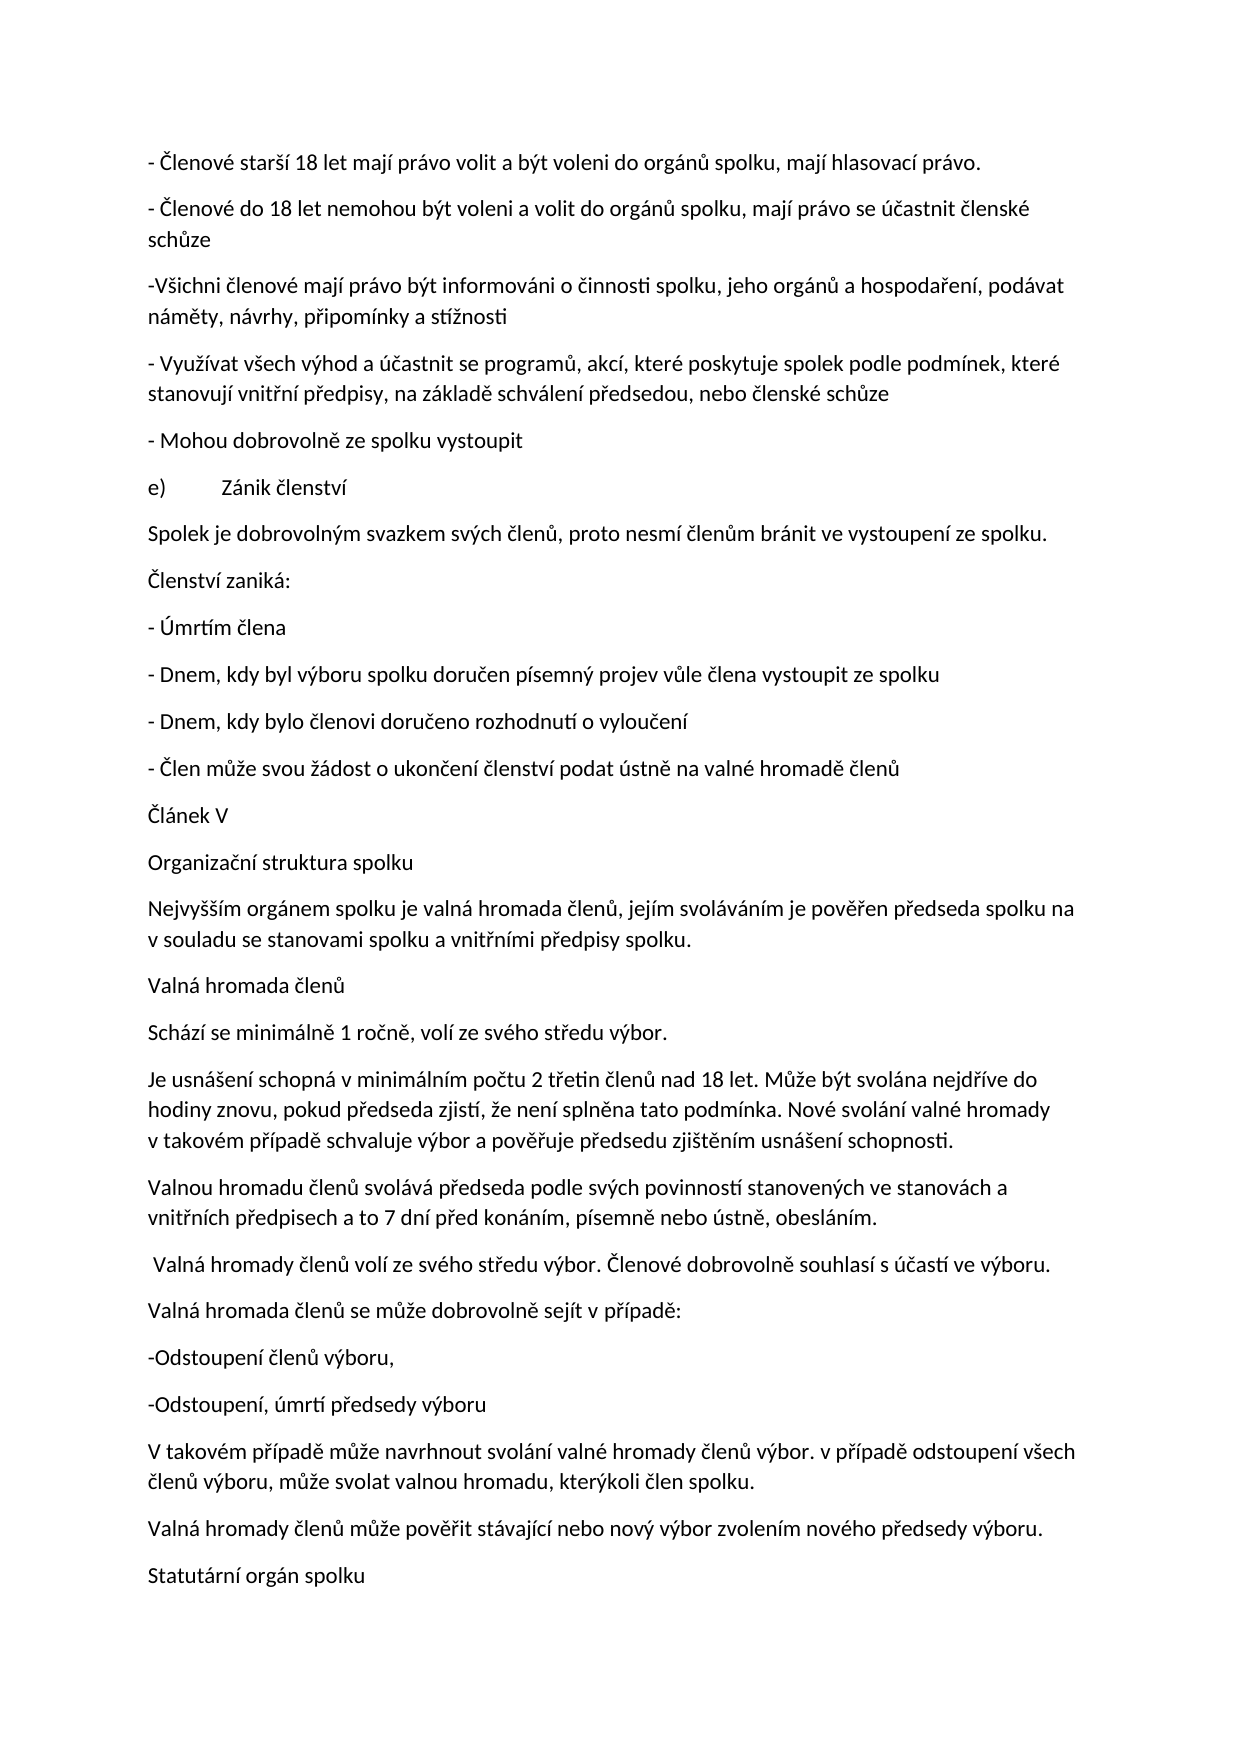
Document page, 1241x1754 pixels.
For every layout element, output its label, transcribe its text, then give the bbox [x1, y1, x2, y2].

text e) Zánik členství [148, 473, 1093, 501]
text Nejvyšším orgánem spolku je valná hromada členů, jejím svoláváním je pověřen předseda spolku na v souladu se stanovami spolku a vnitřními předpisy spolku. [148, 894, 1093, 953]
text Valná hromady členů volí ze svého středu výbor. Členové dobrovolně souhlasí s účastí ve výboru. [148, 1250, 1093, 1278]
text Je usnášení schopná v minimálním počtu 2 třetin členů nad 18 let. Může být svolána nejdříve do hodiny znovu, pokud předseda zjistí, že není splněna tato podmínka. Nové svolání valné hromady v takovém případě schvaluje výbor a pověřuje předsedu zjištěním usnášení schopnosti. [148, 1065, 1093, 1154]
text Valná hromada členů [148, 972, 1093, 999]
text Organizační struktura spolku [148, 848, 1093, 876]
text Členství zaniká: [148, 566, 1093, 594]
text Statutární orgán spolku [148, 1561, 1093, 1589]
text V takovém případě může navrhnout svolání valné hromady členů výbor. v případě odstoupení všech členů výboru, může svolat valnou hromadu, kterýkoli člen spolku. [148, 1437, 1093, 1495]
text Valnou hromadu členů svolává předseda podle svých povinností stanovených ve stanovách a vnitřních předpisech a to 7 dní před konáním, písemně nebo ústně, obesláním. [148, 1173, 1093, 1231]
text - Člen může svou žádost o ukončení členství podat ústně na valné hromadě členů [148, 754, 1093, 782]
text -Odstoupení členů výboru, [148, 1343, 1093, 1371]
text - Členové starší 18 let mají právo volit a být voleni do orgánů spolku, mají hlasovací právo. [148, 148, 1093, 176]
text Spolek je dobrovolným svazkem svých členů, proto nesmí členům bránit ve vystoupení ze spolku. [148, 519, 1093, 547]
text -Odstoupení, úmrtí předsedy výboru [148, 1390, 1093, 1418]
text Valná hromady členů může pověřit stávající nebo nový výbor zvolením nového předsedy výboru. [148, 1514, 1093, 1542]
text - Dnem, kdy byl výboru spolku doručen písemný projev vůle člena vystoupit ze spolku [148, 660, 1093, 688]
text Schází se minimálně 1 ročně, volí ze svého středu výbor. [148, 1018, 1093, 1046]
text - Úmrtím člena [148, 613, 1093, 641]
text Článek V [148, 801, 1093, 829]
text - Členové do 18 let nemohou být voleni a volit do orgánů spolku, mají právo se účastnit členské schůze [148, 194, 1093, 253]
text Valná hromada členů se může dobrovolně sejít v případě: [148, 1297, 1093, 1324]
text - Dnem, kdy bylo členovi doručeno rozhodnutí o vyloučení [148, 707, 1093, 735]
text - Mohou dobrovolně ze spolku vystoupit [148, 426, 1093, 454]
text - Využívat všech výhod a účastnit se programů, akcí, které poskytuje spolek podle podmínek, které stanovují vnitřní předpisy, na základě schválení předsedou, nebo členské schůze [148, 349, 1093, 407]
text -Všichni členové mají právo být informováni o činnosti spolku, jeho orgánů a hospodaření, podávat náměty, návrhy, připomínky a stížnosti [148, 272, 1093, 330]
